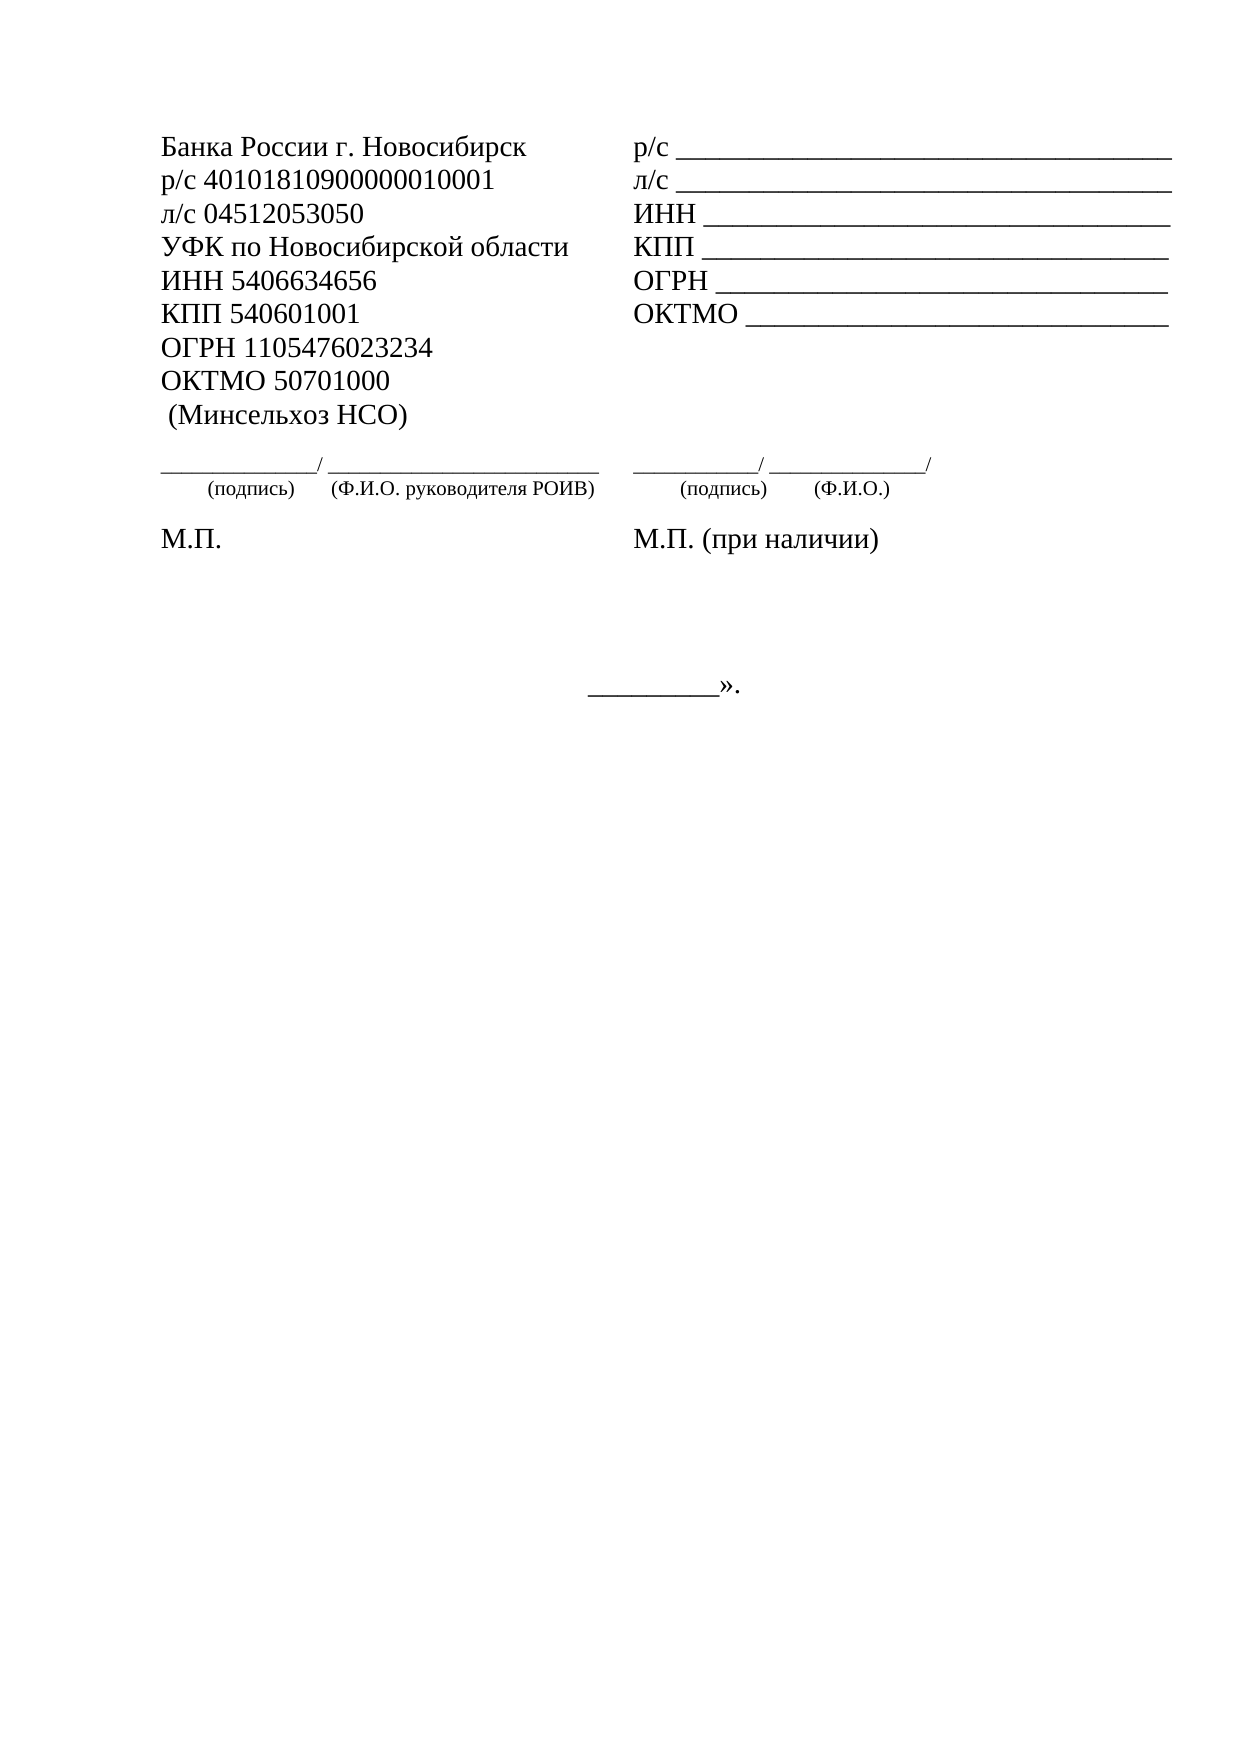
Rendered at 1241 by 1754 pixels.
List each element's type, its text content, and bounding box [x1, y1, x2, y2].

table_cell _______________/ __________________________ (подпись) (Ф.И.О. руководителя РОИВ) [154, 441, 627, 511]
text _________». [148, 666, 1181, 699]
table_cell ____________/ _______________/ (подпись) (Ф.И.О.) [627, 441, 1188, 511]
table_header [627, 118, 1188, 441]
table_cell М.П. (при наличии) [627, 511, 1188, 565]
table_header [154, 118, 627, 441]
table_cell М.П. [154, 511, 627, 565]
